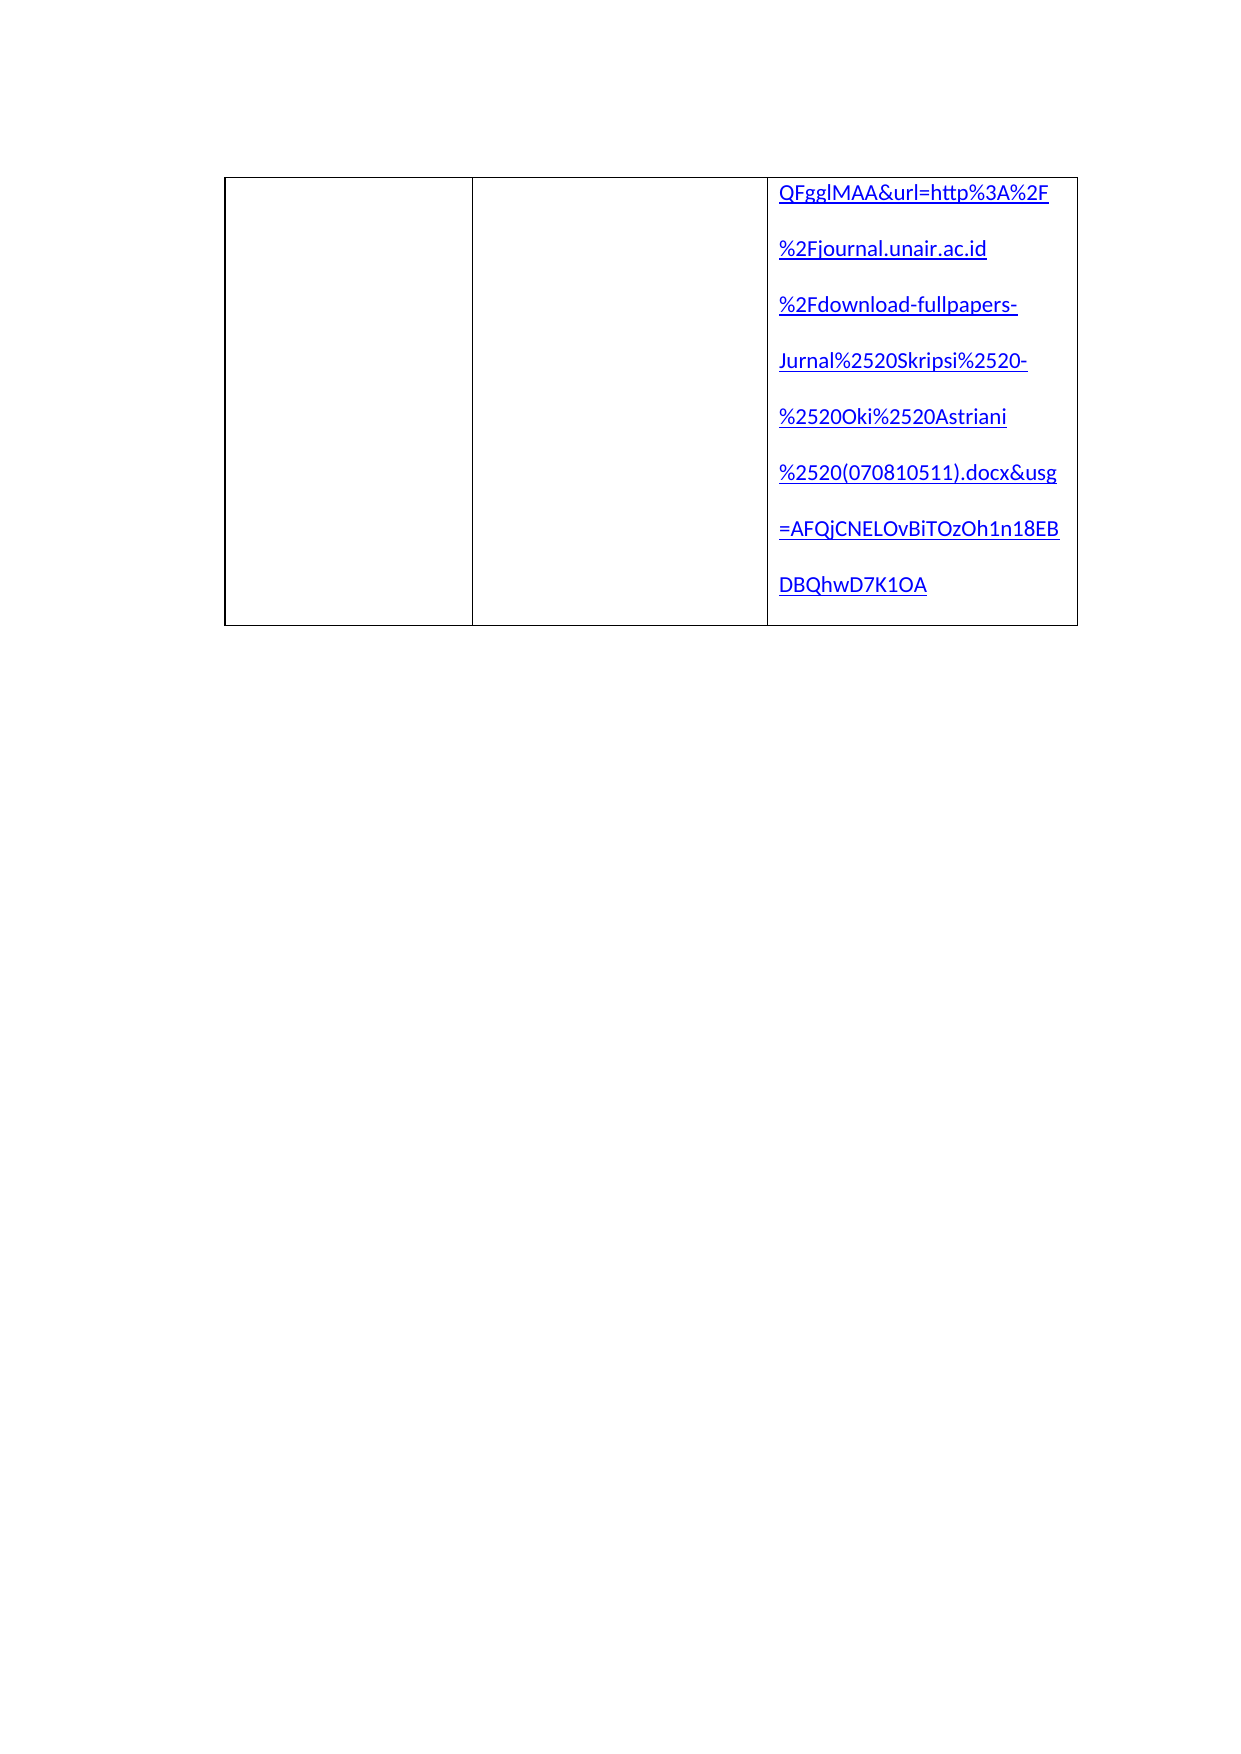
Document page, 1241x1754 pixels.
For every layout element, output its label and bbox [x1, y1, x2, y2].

table_cell [473, 178, 767, 625]
table_cell [768, 178, 1077, 625]
table_cell [226, 178, 472, 625]
